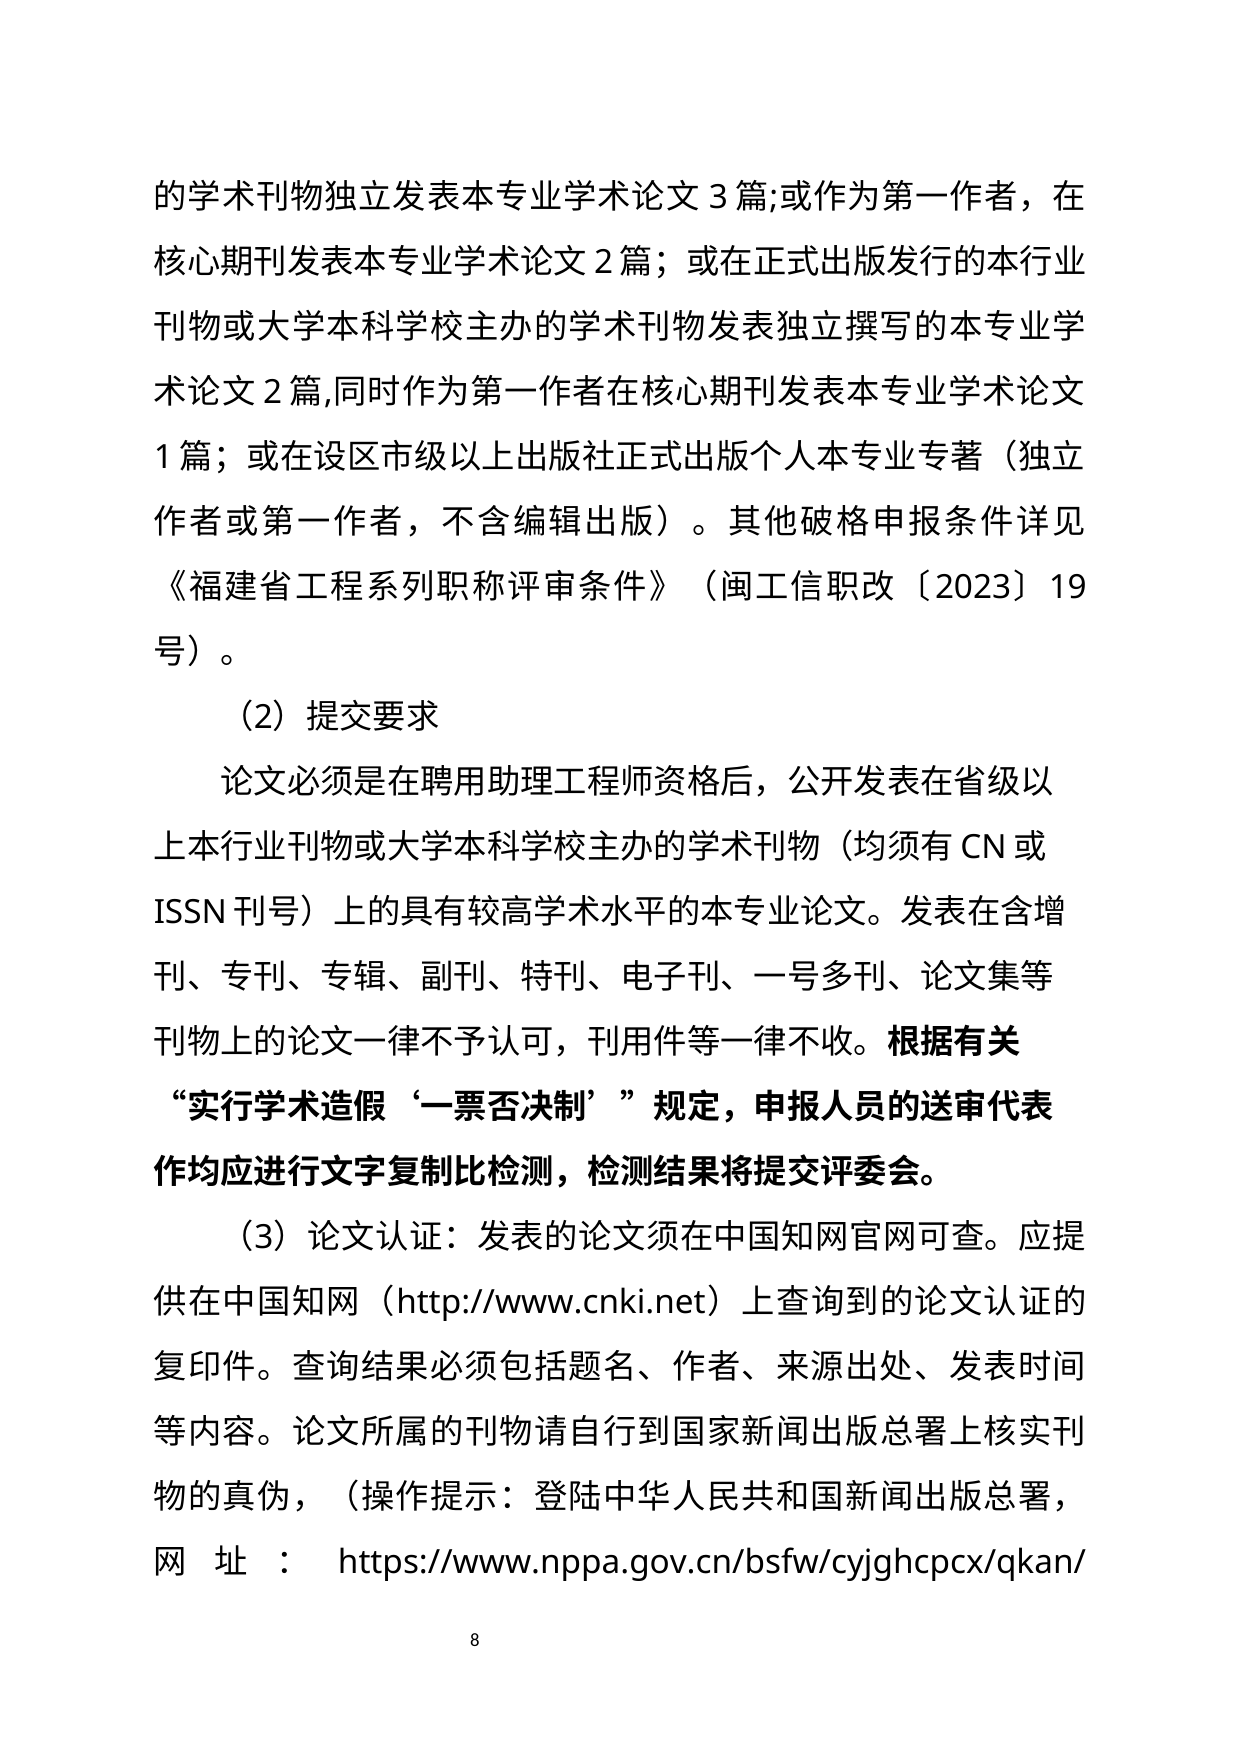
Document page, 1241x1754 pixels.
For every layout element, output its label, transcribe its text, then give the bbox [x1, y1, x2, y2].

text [153, 1202, 1087, 1592]
text （2）提交要求 [153, 682, 1087, 747]
text 论文必须是在聘用助理工程师资格后，公开发表在省级以上本行业刊物或大学本科学校主办的学术刊物（均须有CN或ISSN刊号）上的具有较高学术水平的本专业论文。发表在含增刊、专刊、专辑、副刊、特刊、电子刊、一号多刊、论文集等刊物上的论文一律不予认可，刊用件等一律不收。根据有关“实行学术造假‘一票否决制’”规定，申报人员的送审代表作均应进行文字复制比检测，检测结果将提交评委会。 [153, 747, 1087, 1202]
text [153, 162, 1087, 682]
